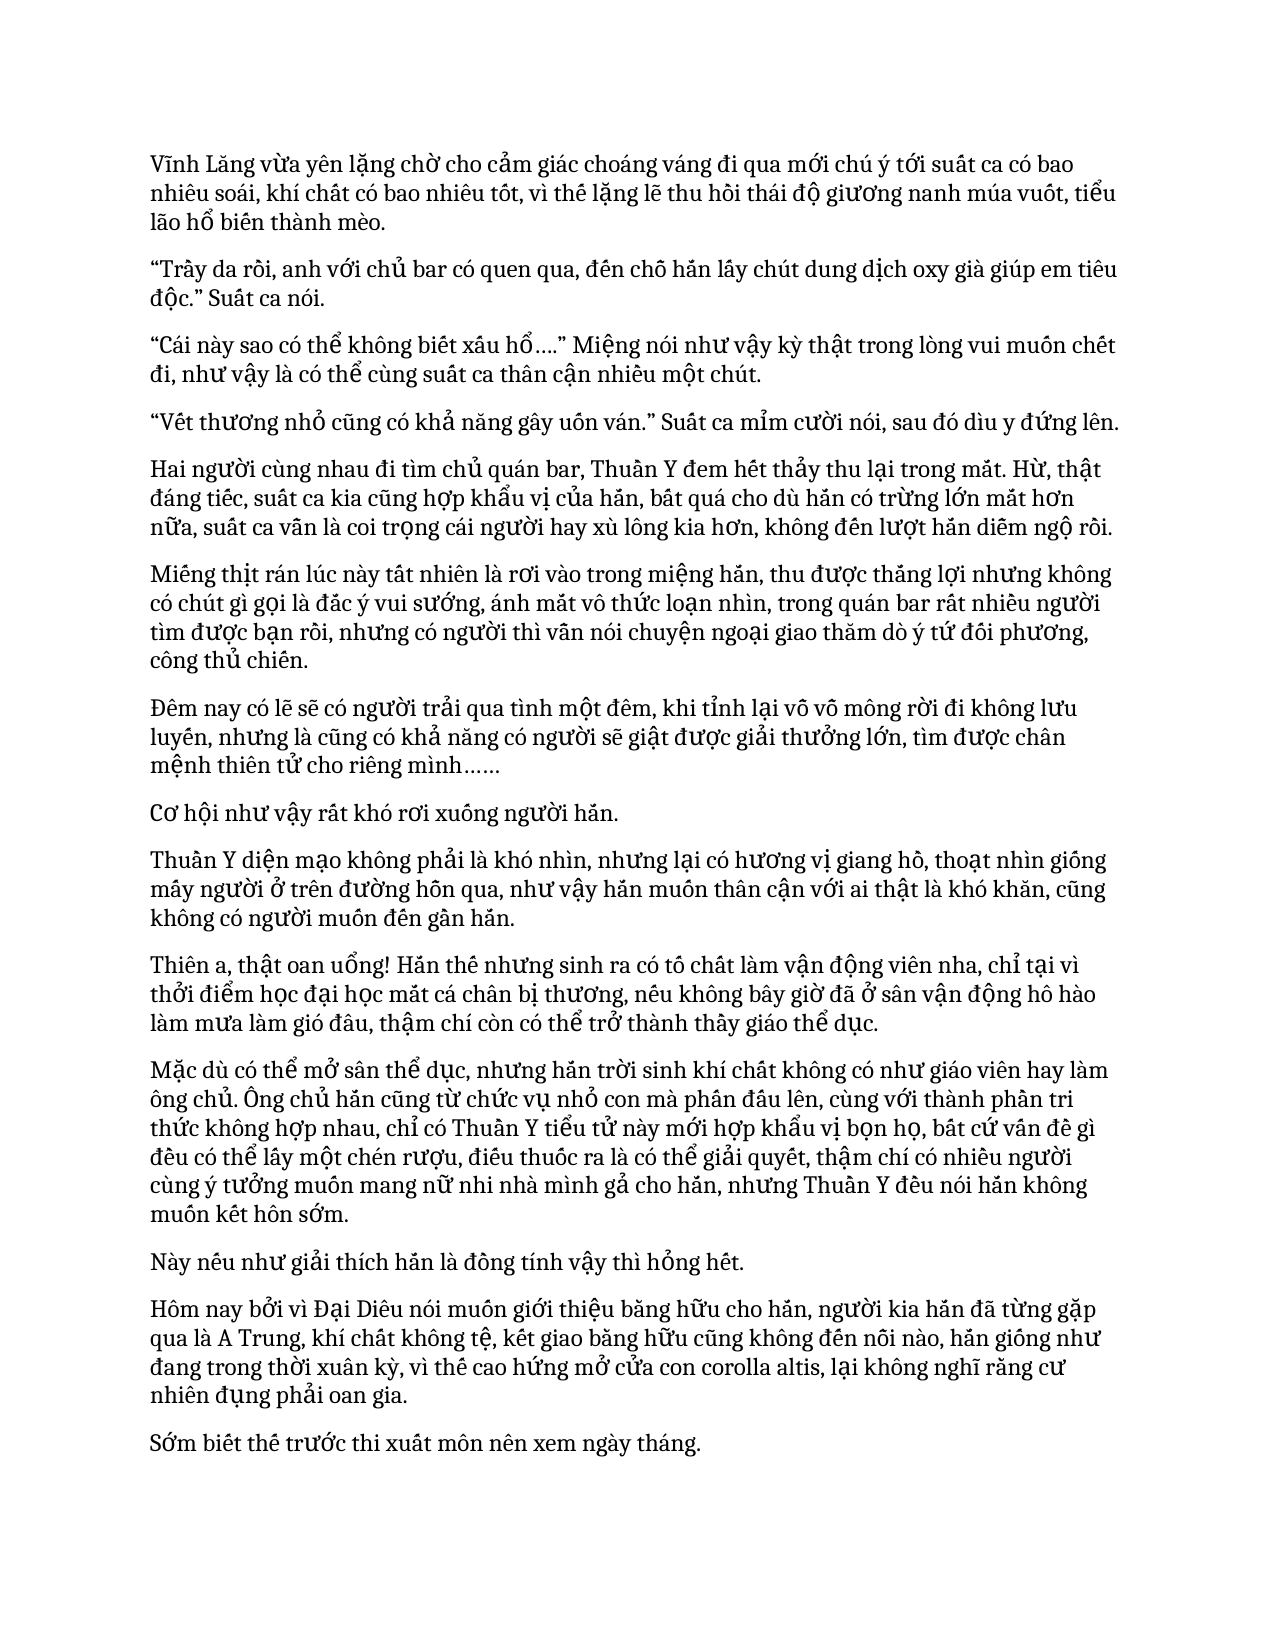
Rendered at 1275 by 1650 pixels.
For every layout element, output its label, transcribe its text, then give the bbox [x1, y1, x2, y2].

text Mặc dù có thể mở sân thể dục, nhưng hắn trời sinh khí chất không có như giáo viên hay làm ông chủ. Ông chủ hắn cũng từ chức vụ nhỏ con mà phấn đấu lên, cùng với thành phần tri thức không hợp nhau, chỉ có Thuần Y tiểu tử này mới hợp khẩu vị bọn họ, bất cứ vấn đề gì đều có thể lấy một chén rượu, điếu thuốc ra là có thể giải quyết, thậm chí có nhiều người cùng ý tưởng muốn mang nữ nhi nhà mình gả cho hắn, nhưng Thuần Y đều nói hắn không muốn kết hôn sớm. [150, 1056, 1125, 1229]
text “Vết thương nhỏ cũng có khả năng gây uốn ván.” Suất ca mỉm cười nói, sau đó dìu y đứng lên. [150, 407, 1125, 436]
text Miếng thịt rán lúc này tất nhiên là rơi vào trong miệng hắn, thu được thắng lợi nhưng không có chút gì gọi là đắc ý vui sướng, ánh mắt vô thức loạn nhìn, trong quán bar rất nhiều người tìm được bạn rồi, nhưng có người thì vẫn nói chuyện ngoại giao thăm dò ý tứ đối phương, công thủ chiến. [150, 560, 1125, 675]
text Thuần Y diện mạo không phải là khó nhìn, nhưng lại có hương vị giang hồ, thoạt nhìn giống mấy người ở trên đường hỗn qua, như vậy hắn muốn thân cận với ai thật là khó khăn, cũng không có người muốn đến gần hắn. [150, 846, 1125, 932]
text Sớm biết thế trước thi xuất môn nên xem ngày tháng. [150, 1429, 1125, 1457]
text Vĩnh Lăng vừa yên lặng chờ cho cảm giác choáng váng đi qua mới chú ý tới suất ca có bao nhiêu soái, khí chất có bao nhiêu tốt, vì thế lặng lẽ thu hồi thái độ giương nanh múa vuốt, tiểu lão hổ biến thành mèo. [150, 150, 1125, 236]
text Này nếu như giải thích hắn là đồng tính vậy thì hỏng hết. [150, 1247, 1125, 1276]
text Cơ hội như vậy rất khó rơi xuống người hắn. [150, 799, 1125, 827]
text Thiên a, thật oan uổng! Hắn thế nhưng sinh ra có tố chất làm vận động viên nha, chỉ tại vì thởi điểm học đại học mắt cá chân bị thương, nếu không bây giờ đã ở sân vận động hô hào làm mưa làm gió đâu, thậm chí còn có thể trở thành thầy giáo thể dục. [150, 951, 1125, 1037]
text “Cái này sao có thể không biết xấu hổ….” Miệng nói như vậy kỳ thật trong lòng vui muốn chết đi, như vậy là có thể cùng suất ca thân cận nhiều một chút. [150, 331, 1125, 389]
text Hôm nay bởi vì Đại Diêu nói muốn giới thiệu bằng hữu cho hắn, người kia hắn đã từng gặp qua là A Trung, khí chất không tệ, kết giao bằng hữu cũng không đến nỗi nào, hắn giống như đang trong thời xuân kỳ, vì thế cao hứng mở cửa con corolla altis, lại không nghĩ rằng cư nhiên đụng phải oan gia. [150, 1295, 1125, 1410]
text Hai người cùng nhau đi tìm chủ quán bar, Thuần Y đem hết thảy thu lại trong mắt. Hừ, thật đáng tiếc, suất ca kia cũng hợp khẩu vị của hắn, bất quá cho dù hắn có trừng lớn mắt hơn nữa, suất ca vẫn là coi trọng cái người hay xù lông kia hơn, không đến lượt hắn diễm ngộ rồi. [150, 455, 1125, 541]
text “Trầy da rồi, anh với chủ bar có quen qua, đến chỗ hắn lấy chút dung dịch oxy già giúp em tiêu độc.” Suất ca nói. [150, 255, 1125, 312]
text Đêm nay có lẽ sẽ có người trải qua tình một đêm, khi tỉnh lại vỗ vỗ mông rời đi không lưu luyến, nhưng là cũng có khả năng có người sẽ giật được giải thưởng lớn, tìm được chân mệnh thiên tử cho riêng mình…… [150, 694, 1125, 780]
